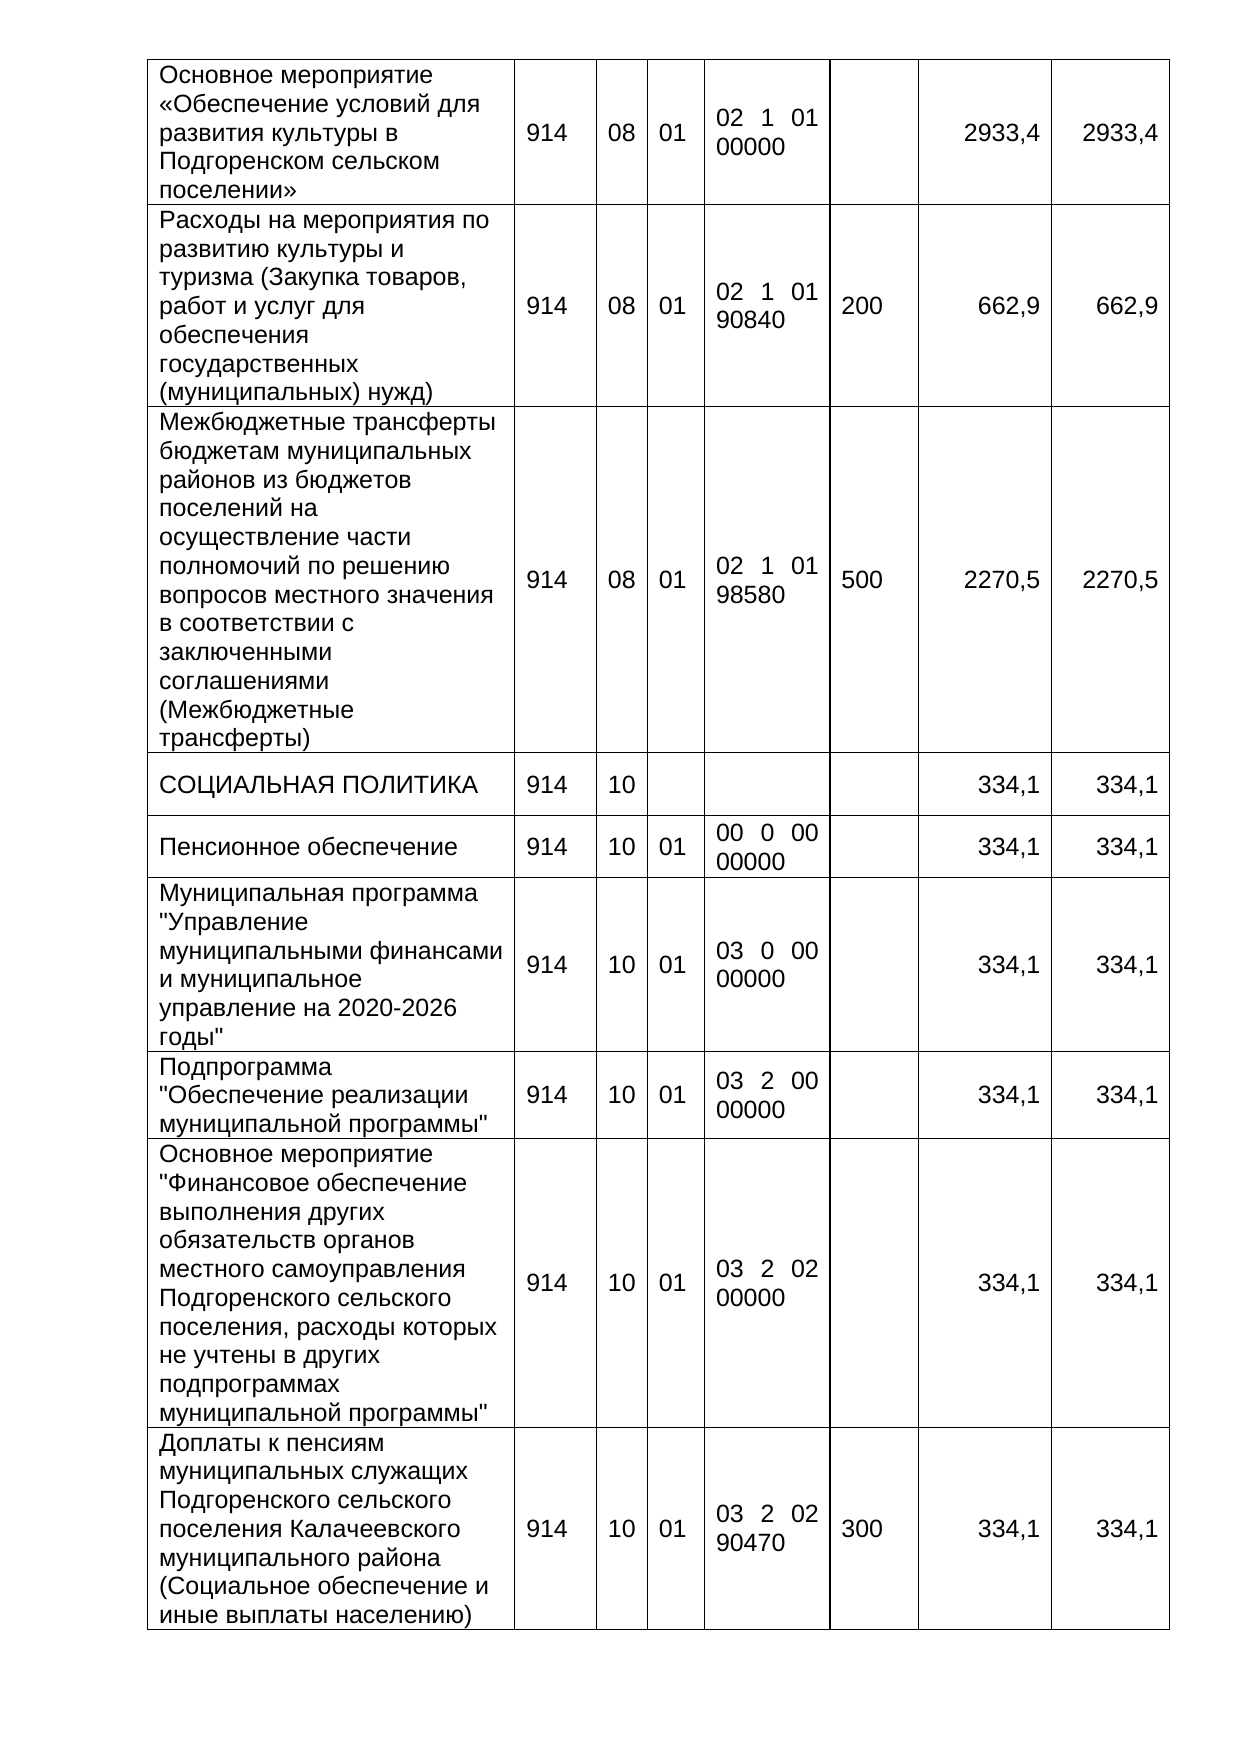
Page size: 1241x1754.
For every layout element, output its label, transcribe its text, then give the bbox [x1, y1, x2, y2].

table_cell Пенсионное обеспечение [148, 816, 514, 877]
table_cell 01 [648, 1139, 704, 1427]
table_cell 914 [515, 407, 596, 752]
table_cell 914 [515, 816, 596, 877]
table_cell 914 [515, 60, 596, 204]
table_cell 334,1 [1052, 1428, 1169, 1629]
table_cell 02 1 01 98580 [705, 407, 829, 752]
table_cell 914 [515, 205, 596, 406]
table_cell 334,1 [919, 1052, 1051, 1138]
table_cell 01 [648, 205, 704, 406]
table_cell [831, 60, 918, 204]
table_cell 10 [597, 753, 647, 815]
table_cell 03 2 02 90470 [705, 1428, 829, 1629]
table_cell 662,9 [1052, 205, 1169, 406]
table_cell Основное мероприятие "Финансовое обеспечение выполнения других обязательств органов местного самоуправления Подгоренского сельского поселения, расходы которых не учтены в других подпрограммах муниципальной программы" [148, 1139, 514, 1427]
table_cell Доплаты к пенсиям муниципальных служащих Подгоренского сельского поселения Калачеевского муниципального района (Социальное обеспечение и иные выплаты населению) [148, 1428, 514, 1629]
table_cell 914 [515, 1139, 596, 1427]
table_cell [705, 753, 829, 815]
table_cell 2270,5 [919, 407, 1051, 752]
table_cell 03 0 00 00000 [705, 878, 829, 1051]
table_cell 334,1 [1052, 1052, 1169, 1138]
table_cell 01 [648, 407, 704, 752]
table_cell Подпрограмма "Обеспечение реализации муниципальной программы" [148, 1052, 514, 1138]
table_cell 914 [515, 1428, 596, 1629]
table_cell 334,1 [919, 753, 1051, 815]
table_cell 300 [831, 1428, 918, 1629]
table_cell [831, 816, 918, 877]
table_cell 2933,4 [919, 60, 1051, 204]
table_cell [831, 878, 918, 1051]
table_cell [831, 753, 918, 815]
table_cell 500 [831, 407, 918, 752]
table_cell 200 [831, 205, 918, 406]
table_cell 914 [515, 878, 596, 1051]
table_cell СОЦИАЛЬНАЯ ПОЛИТИКА [148, 753, 514, 815]
table_cell Межбюджетные трансферты бюджетам муниципальных районов из бюджетов поселений на осуществление части полномочий по решению вопросов местного значения в соответствии с заключенными соглашениями (Межбюджетные трансферты) [148, 407, 514, 752]
table_cell [831, 1052, 918, 1138]
table_cell 334,1 [1052, 878, 1169, 1051]
table_cell Основное мероприятие «Обеспечение условий для развития культуры в Подгоренском сельском поселении» [148, 60, 514, 204]
table_cell 08 [597, 205, 647, 406]
table_cell 02 1 01 90840 [705, 205, 829, 406]
table_cell 01 [648, 878, 704, 1051]
table_cell 334,1 [1052, 816, 1169, 877]
table_cell 08 [597, 60, 647, 204]
table_cell 03 2 02 00000 [705, 1139, 829, 1427]
table_cell 914 [515, 753, 596, 815]
table_cell 662,9 [919, 205, 1051, 406]
table_cell 01 [648, 1052, 704, 1138]
table_cell Муниципальная программа "Управление муниципальными финансами и муниципальное управление на 2020-2026 годы" [148, 878, 514, 1051]
table_cell 10 [597, 878, 647, 1051]
table_cell 02 1 01 00000 [705, 60, 829, 204]
table_cell 01 [648, 816, 704, 877]
table_cell 334,1 [1052, 1139, 1169, 1427]
table_cell 10 [597, 1052, 647, 1138]
table_cell 2933,4 [1052, 60, 1169, 204]
table_cell 2270,5 [1052, 407, 1169, 752]
table_cell 00 0 00 00000 [705, 816, 829, 877]
table_cell 01 [648, 60, 704, 204]
table_cell 334,1 [1052, 753, 1169, 815]
table_cell 334,1 [919, 816, 1051, 877]
table_cell Расходы на мероприятия по развитию культуры и туризма (Закупка товаров, работ и услуг для обеспечения государственных (муниципальных) нужд) [148, 205, 514, 406]
table_cell 08 [597, 407, 647, 752]
table_cell 10 [597, 1139, 647, 1427]
table_cell 914 [515, 1052, 596, 1138]
table_cell 10 [597, 816, 647, 877]
table_cell 334,1 [919, 878, 1051, 1051]
table_cell [648, 753, 704, 815]
table_cell 01 [648, 1428, 704, 1629]
table_cell 10 [597, 1428, 647, 1629]
table_cell 334,1 [919, 1139, 1051, 1427]
table_cell 334,1 [919, 1428, 1051, 1629]
table_cell 03 2 00 00000 [705, 1052, 829, 1138]
table_cell [831, 1139, 918, 1427]
